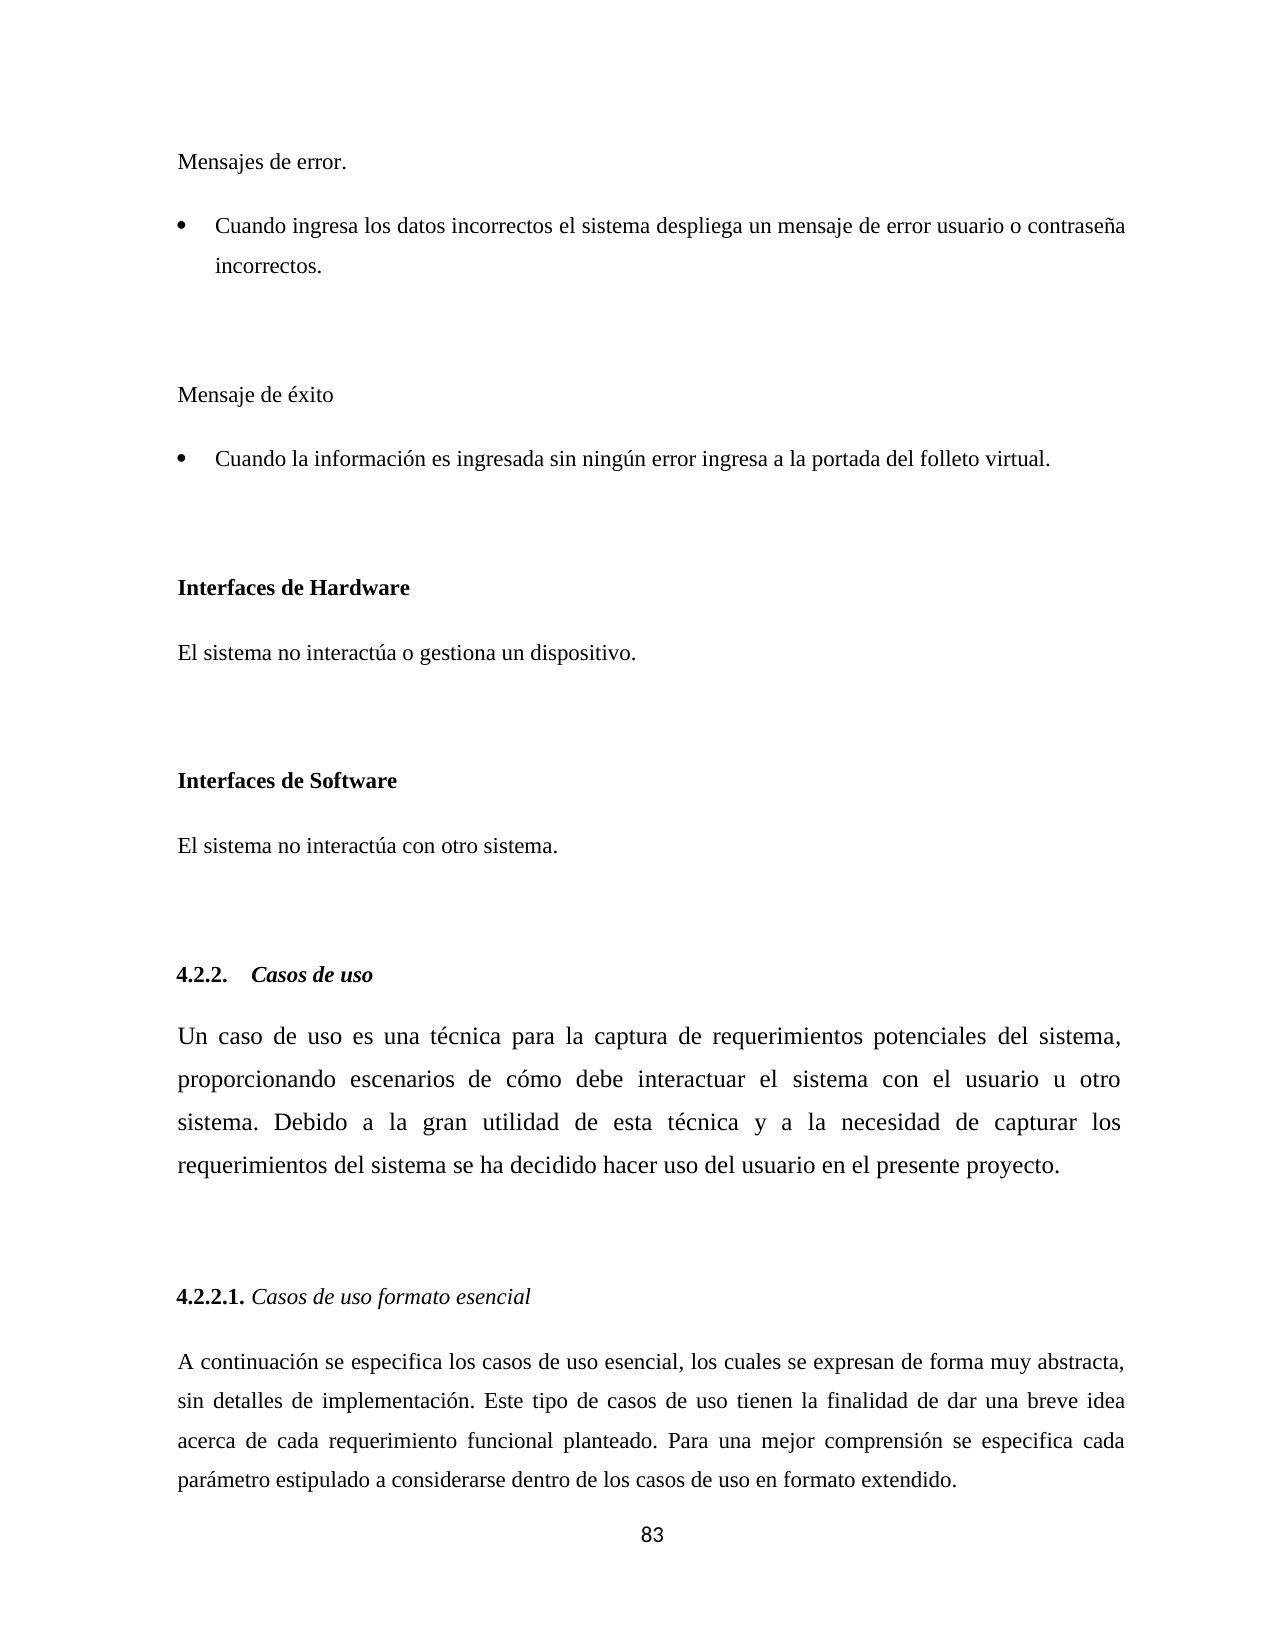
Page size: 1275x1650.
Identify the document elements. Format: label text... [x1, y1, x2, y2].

list Casos de uso [176, 961, 1127, 987]
text Un caso de uso es una técnica para la captura de requerimientos potenciales del sistema, proporcionando escenarios de cómo debe interactuar el sistema con el usuario u otro sistema. Debido a la gran utilidad de esta técnica y a la necesidad de capturar los requerimientos del sistema se ha decidido hacer uso del usuario en el presente proyecto. [177, 1021, 1122, 1179]
text Interfaces de Software [177, 767, 1127, 794]
text Mensaje de éxito [177, 381, 1127, 407]
list Cuando ingresa los datos incorrectos el sistema despliega un mensaje de error usuario o contraseña incorrectos. [177, 212, 1127, 278]
text A continuación se especifica los casos de uso esencial, los cuales se expresan de forma muy abstracta, sin detalles de implementación. Este tipo de casos de uso tienen la finalidad de dar una breve idea acerca de cada requerimiento funcional planteado. Para una mejor comprensión se especifica cada parámetro estipulado a considerarse dentro de los casos de uso en formato extendido. [177, 1348, 1127, 1492]
text Interfaces de Hardware [177, 574, 1127, 600]
list Casos de uso formato esencial [176, 1283, 1127, 1309]
text El sistema no interactúa con otro sistema. [177, 832, 1127, 858]
list Cuando la información es ingresada sin ningún error ingresa a la portada del folleto virtual. [177, 445, 1127, 471]
text El sistema no interactúa o gestiona un dispositivo. [177, 638, 1127, 665]
text Mensajes de error. [177, 148, 1127, 174]
